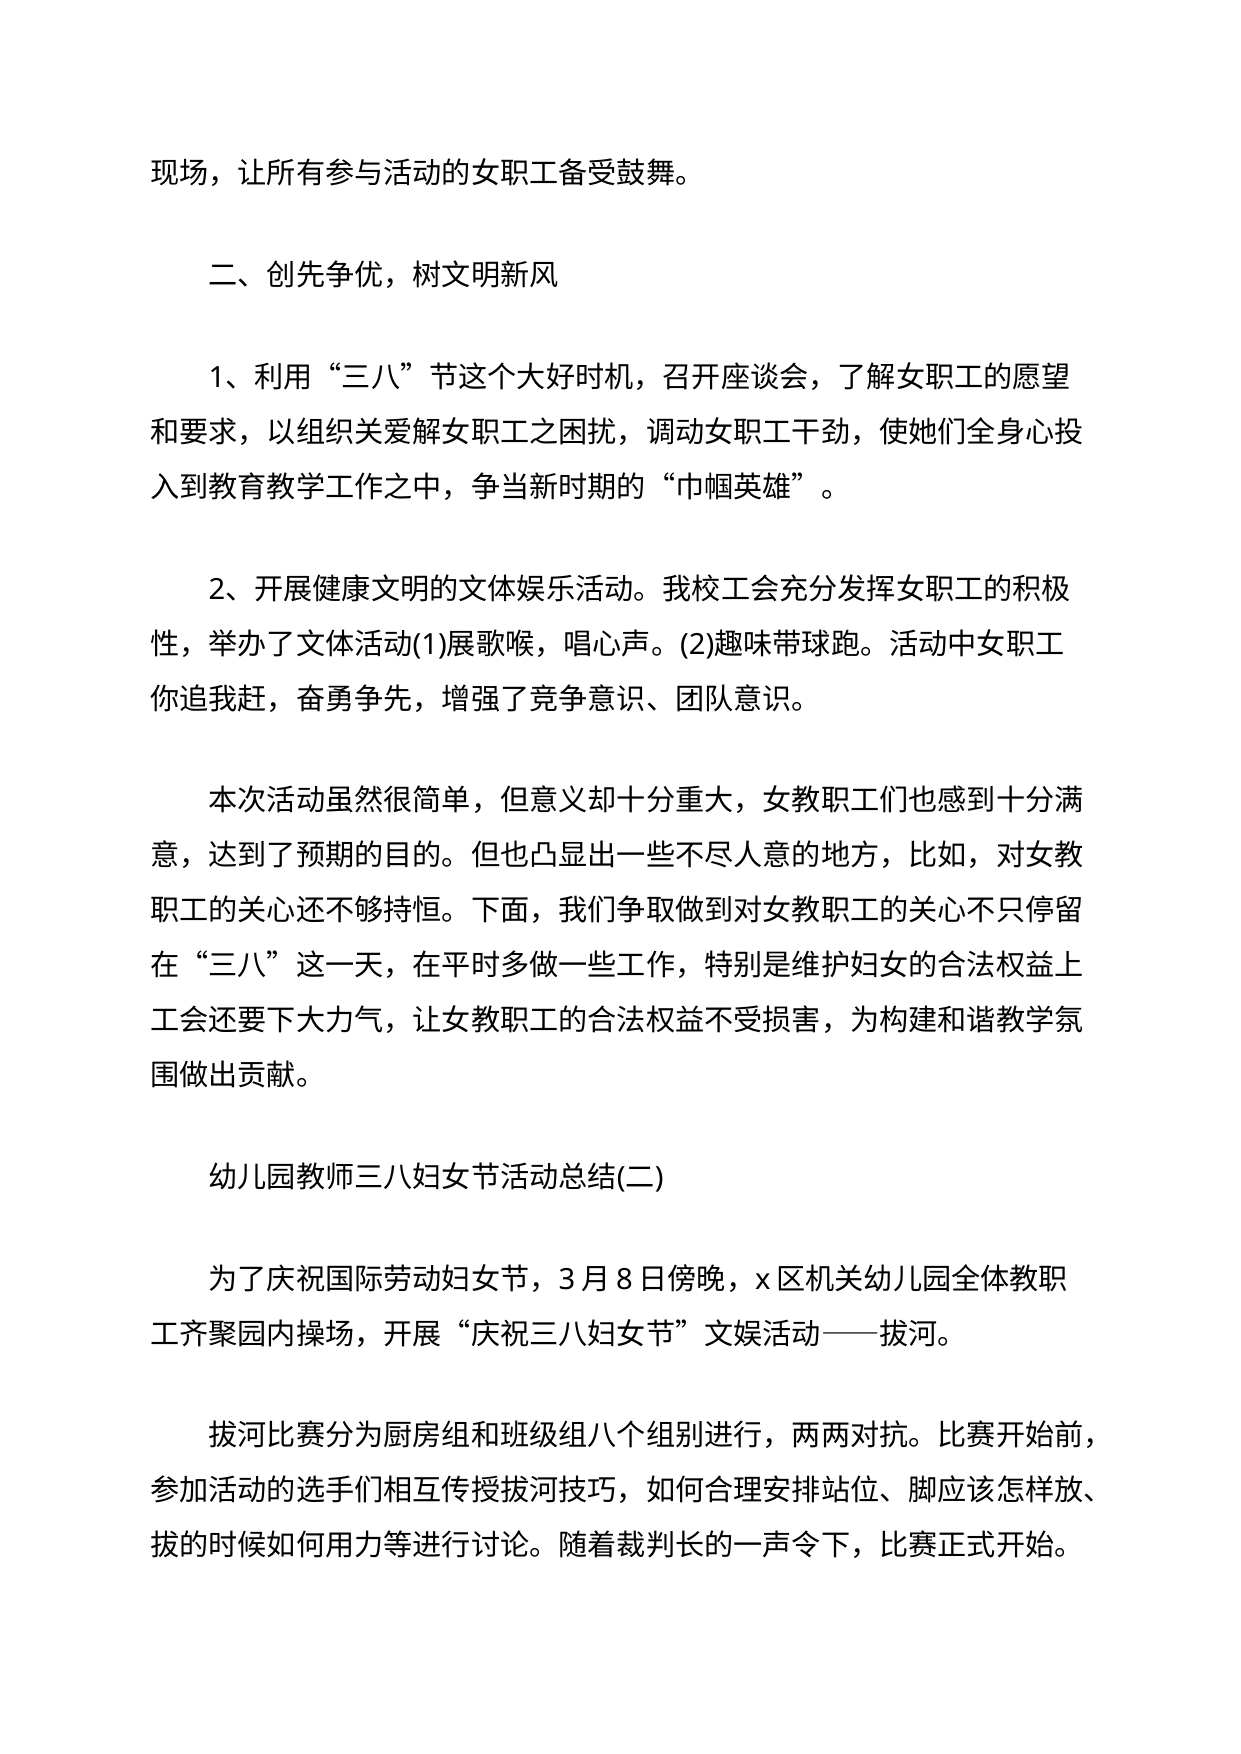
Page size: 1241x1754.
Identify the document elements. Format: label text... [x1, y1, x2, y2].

text 2、开展健康文明的文体娱乐活动。我校工会充分发挥女职工的积极性，举办了文体活动(1)展歌喉，唱心声。(2)趣味带球跑。活动中女职工你追我赶，奋勇争先，增强了竞争意识、团队意识。 [150, 565, 1090, 717]
text 1、利用“三八”节这个大好时机，召开座谈会，了解女职工的愿望和要求，以组织关爱解女职工之困扰，调动女职工干劲，使她们全身心投入到教育教学工作之中，争当新时期的“巾帼英雄”。 [150, 353, 1090, 506]
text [150, 1412, 1090, 1564]
text 幼儿园教师三八妇女节活动总结(二) [150, 1153, 1090, 1196]
text 为了庆祝国际劳动妇女节，3月8日傍晚，x区机关幼儿园全体教职工齐聚园内操场，开展“庆祝三八妇女节”文娱活动——拔河。 [150, 1255, 1090, 1352]
text 二、创先争优，树文明新风 [150, 252, 1090, 294]
text 本次活动虽然很简单，但意义却十分重大，女教职工们也感到十分满意，达到了预期的目的。但也凸显出一些不尽人意的地方，比如，对女教职工的关心还不够持恒。下面，我们争取做到对女教职工的关心不只停留在“三八”这一天，在平时多做一些工作，特别是维护妇女的合法权益上工会还要下大力气，让女教职工的合法权益不受损害，为构建和谐教学氛围做出贡献。 [150, 777, 1090, 1094]
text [150, 150, 1090, 192]
